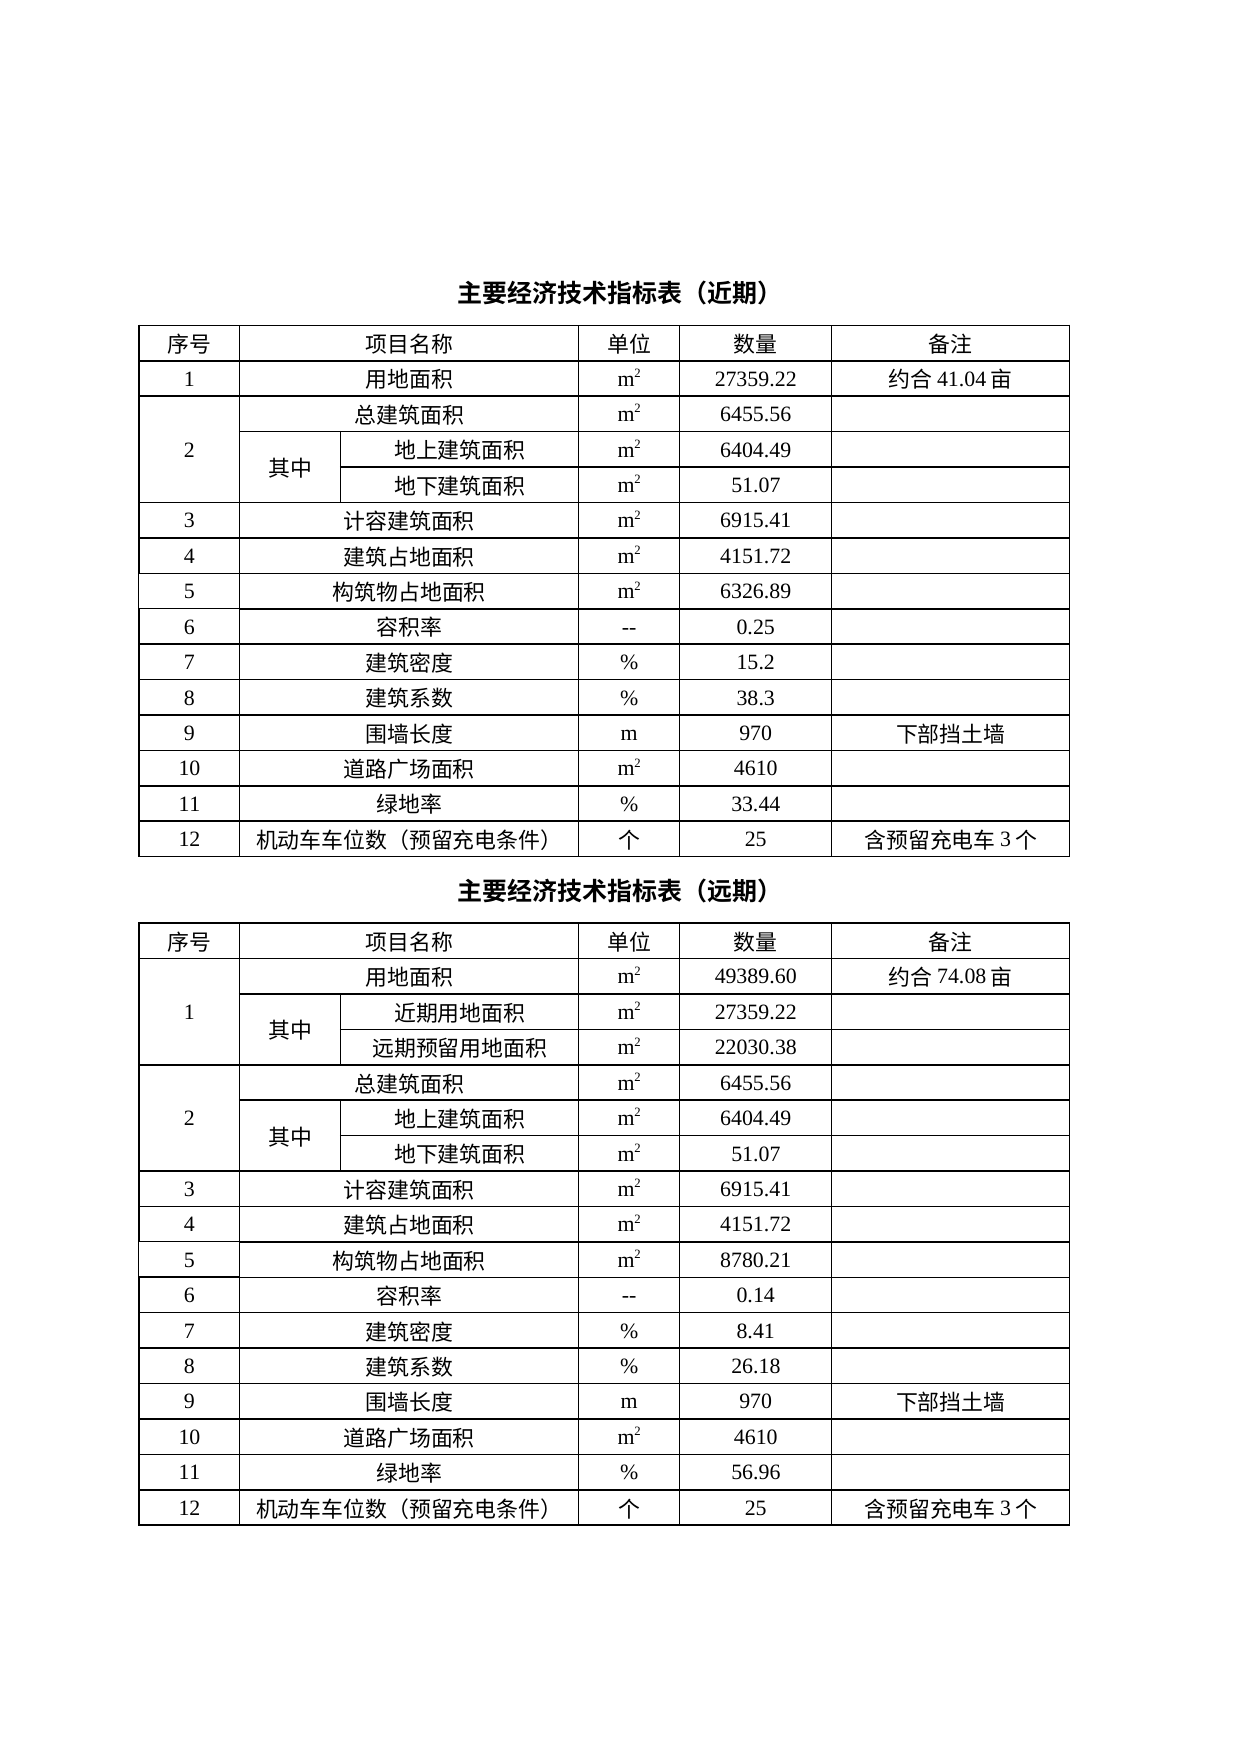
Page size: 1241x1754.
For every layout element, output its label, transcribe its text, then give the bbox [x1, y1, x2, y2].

table_header 备注 [832, 924, 1069, 958]
table_cell [832, 995, 1069, 1028]
text 主要经济技术指标表（近期） [150, 259, 1090, 324]
table_cell [832, 1136, 1069, 1170]
table_cell 绿地率 [240, 1455, 578, 1489]
table_header 备注 [832, 326, 1069, 360]
table_cell 地上建筑面积 [341, 432, 578, 466]
table_cell m2 [579, 995, 679, 1028]
table_cell % [579, 680, 679, 714]
table_cell 构筑物占地面积 [240, 574, 578, 608]
table_cell 6455.56 [680, 397, 831, 431]
table_cell 5 [139, 1242, 239, 1276]
table_cell % [579, 645, 679, 679]
table_cell m2 [579, 362, 679, 395]
table_cell 用地面积 [240, 362, 578, 395]
table_cell 25 [680, 1491, 831, 1524]
table_cell 个 [579, 822, 679, 856]
table_cell [832, 1207, 1069, 1241]
table_cell 下部挡土墙 [832, 716, 1069, 749]
table_cell m2 [579, 397, 679, 431]
table_cell m2 [579, 1243, 679, 1276]
table_cell m2 [579, 1172, 679, 1206]
table_cell m2 [579, 574, 679, 608]
table_cell 7 [140, 645, 239, 679]
table_header 序号 [140, 924, 239, 958]
table_header 项目名称 [240, 924, 578, 958]
table_cell 建筑系数 [240, 1349, 578, 1383]
table_cell % [579, 1349, 679, 1383]
table_cell m2 [579, 1101, 679, 1135]
table_cell m2 [579, 1030, 679, 1064]
table_cell 51.07 [680, 1136, 831, 1170]
table_cell [832, 574, 1069, 608]
table_cell 26.18 [680, 1349, 831, 1383]
table_cell % [579, 1313, 679, 1347]
table_cell [832, 1030, 1069, 1064]
table_cell 围墙长度 [240, 1384, 578, 1418]
table_cell [832, 1349, 1069, 1383]
table_cell 6404.49 [680, 1101, 831, 1135]
table_cell 8 [140, 1349, 239, 1383]
table_cell 22030.38 [680, 1030, 831, 1064]
table_cell [832, 468, 1069, 502]
table_cell 约合74.08亩 [832, 959, 1069, 993]
table_cell m2 [579, 1207, 679, 1241]
table_cell 含预留充电车3个 [832, 1491, 1069, 1524]
table_cell [832, 1420, 1069, 1453]
table_cell [832, 1278, 1069, 1312]
table_cell 计容建筑面积 [240, 503, 578, 537]
table_header 单位 [579, 326, 679, 360]
table_cell 下部挡土墙 [832, 1384, 1069, 1418]
table_cell 8 [140, 680, 239, 714]
table_cell 6915.41 [680, 503, 831, 537]
table_cell 8780.21 [680, 1243, 831, 1276]
table_cell 11 [140, 1455, 239, 1489]
table_cell 个 [579, 1491, 679, 1524]
table_cell -- [579, 610, 679, 643]
table_cell 3 [140, 1172, 239, 1206]
table_cell 6326.89 [680, 574, 831, 608]
table_cell 4610 [680, 751, 831, 785]
table_cell 1 [140, 959, 239, 1064]
table_cell m2 [579, 1136, 679, 1170]
table_cell 33.44 [680, 787, 831, 820]
table_cell 总建筑面积 [240, 397, 578, 431]
table_cell [832, 645, 1069, 679]
table_cell 3 [140, 503, 239, 537]
table_cell 4 [140, 539, 239, 572]
table_cell m2 [579, 539, 679, 572]
table_cell [832, 1066, 1069, 1099]
table_cell 12 [140, 1491, 239, 1524]
table_cell [832, 680, 1069, 714]
table_header 数量 [680, 326, 831, 360]
table_cell 0.14 [680, 1278, 831, 1312]
table_cell 4 [140, 1207, 239, 1241]
table_cell 27359.22 [680, 362, 831, 395]
table_cell 7 [140, 1313, 239, 1347]
table_cell m2 [579, 959, 679, 993]
table_cell 远期预留用地面积 [341, 1030, 578, 1064]
table_cell 建筑密度 [240, 645, 578, 679]
table_header 项目名称 [240, 326, 578, 360]
table_cell 容积率 [240, 1278, 578, 1312]
table_cell 建筑占地面积 [240, 539, 578, 572]
table_cell m2 [579, 503, 679, 537]
table_cell 12 [140, 822, 239, 856]
table_cell 其中 [240, 995, 340, 1064]
table_cell 10 [140, 1420, 239, 1453]
table_cell 49389.60 [680, 959, 831, 993]
table_cell 0.25 [680, 610, 831, 643]
table_cell 约合41.04亩 [832, 362, 1069, 395]
table_cell m2 [579, 432, 679, 466]
table_cell [832, 1313, 1069, 1347]
table_header 数量 [680, 924, 831, 958]
table_cell 27359.22 [680, 995, 831, 1028]
table_cell % [579, 787, 679, 820]
table_cell 1 [140, 362, 239, 395]
table_cell 构筑物占地面积 [240, 1243, 578, 1276]
table_cell m2 [579, 1420, 679, 1453]
table_cell 5 [139, 574, 239, 608]
table_cell 970 [680, 1384, 831, 1418]
table_cell 8.41 [680, 1313, 831, 1347]
table_cell m [579, 1384, 679, 1418]
table_cell m [579, 716, 679, 749]
table_cell 970 [680, 716, 831, 749]
table_cell 6455.56 [680, 1066, 831, 1099]
table_cell 56.96 [680, 1455, 831, 1489]
table_cell [832, 1101, 1069, 1135]
table_cell 6404.49 [680, 432, 831, 466]
table_cell 总建筑面积 [240, 1066, 578, 1099]
table_cell [832, 787, 1069, 820]
table_cell 机动车车位数（预留充电条件） [240, 822, 578, 856]
table_cell [832, 397, 1069, 431]
table_cell [832, 751, 1069, 785]
table_cell 6915.41 [680, 1172, 831, 1206]
table_cell 2 [140, 1066, 239, 1170]
table_cell 地上建筑面积 [341, 1101, 578, 1135]
table_cell 25 [680, 822, 831, 856]
table_cell 绿地率 [240, 787, 578, 820]
table_cell 4151.72 [680, 539, 831, 572]
table_cell m2 [579, 1066, 679, 1099]
table_cell 6 [140, 609, 239, 643]
text 主要经济技术指标表（远期） [150, 857, 1090, 922]
table_cell [832, 1172, 1069, 1206]
table_cell 围墙长度 [240, 716, 578, 749]
table_cell 9 [140, 716, 239, 749]
table_cell [832, 503, 1069, 537]
table_cell 2 [140, 397, 239, 502]
table_cell 近期用地面积 [341, 995, 578, 1028]
table_cell 机动车车位数（预留充电条件） [240, 1491, 578, 1524]
table_cell 容积率 [240, 610, 578, 643]
table_cell 9 [140, 1384, 239, 1418]
table_cell % [579, 1455, 679, 1489]
table_cell 建筑系数 [240, 680, 578, 714]
table_cell 建筑占地面积 [240, 1207, 578, 1241]
table_cell 建筑密度 [240, 1313, 578, 1347]
table_cell [832, 1243, 1069, 1276]
table_cell [832, 432, 1069, 466]
table_cell m2 [579, 468, 679, 502]
table_cell 计容建筑面积 [240, 1172, 578, 1206]
table_cell 用地面积 [240, 959, 578, 993]
table_header 序号 [140, 326, 239, 360]
table_cell m2 [579, 751, 679, 785]
table_cell 11 [140, 787, 239, 820]
table_cell [832, 539, 1069, 572]
table_cell [832, 610, 1069, 643]
table_cell 地下建筑面积 [341, 1136, 578, 1170]
table_cell 4610 [680, 1420, 831, 1453]
table_cell [832, 1455, 1069, 1489]
table_cell -- [579, 1278, 679, 1312]
table_cell 6 [140, 1278, 239, 1312]
table_cell 10 [140, 751, 239, 785]
table_cell 15.2 [680, 645, 831, 679]
table_cell 地下建筑面积 [341, 468, 578, 502]
table_cell 含预留充电车3个 [832, 822, 1069, 856]
table_cell 道路广场面积 [240, 1420, 578, 1453]
table_cell 4151.72 [680, 1207, 831, 1241]
table_cell 其中 [240, 1101, 340, 1170]
table_cell 其中 [240, 432, 340, 502]
table_header 单位 [579, 924, 679, 958]
table_cell 道路广场面积 [240, 751, 578, 785]
table_cell 51.07 [680, 468, 831, 502]
table_cell 38.3 [680, 680, 831, 714]
